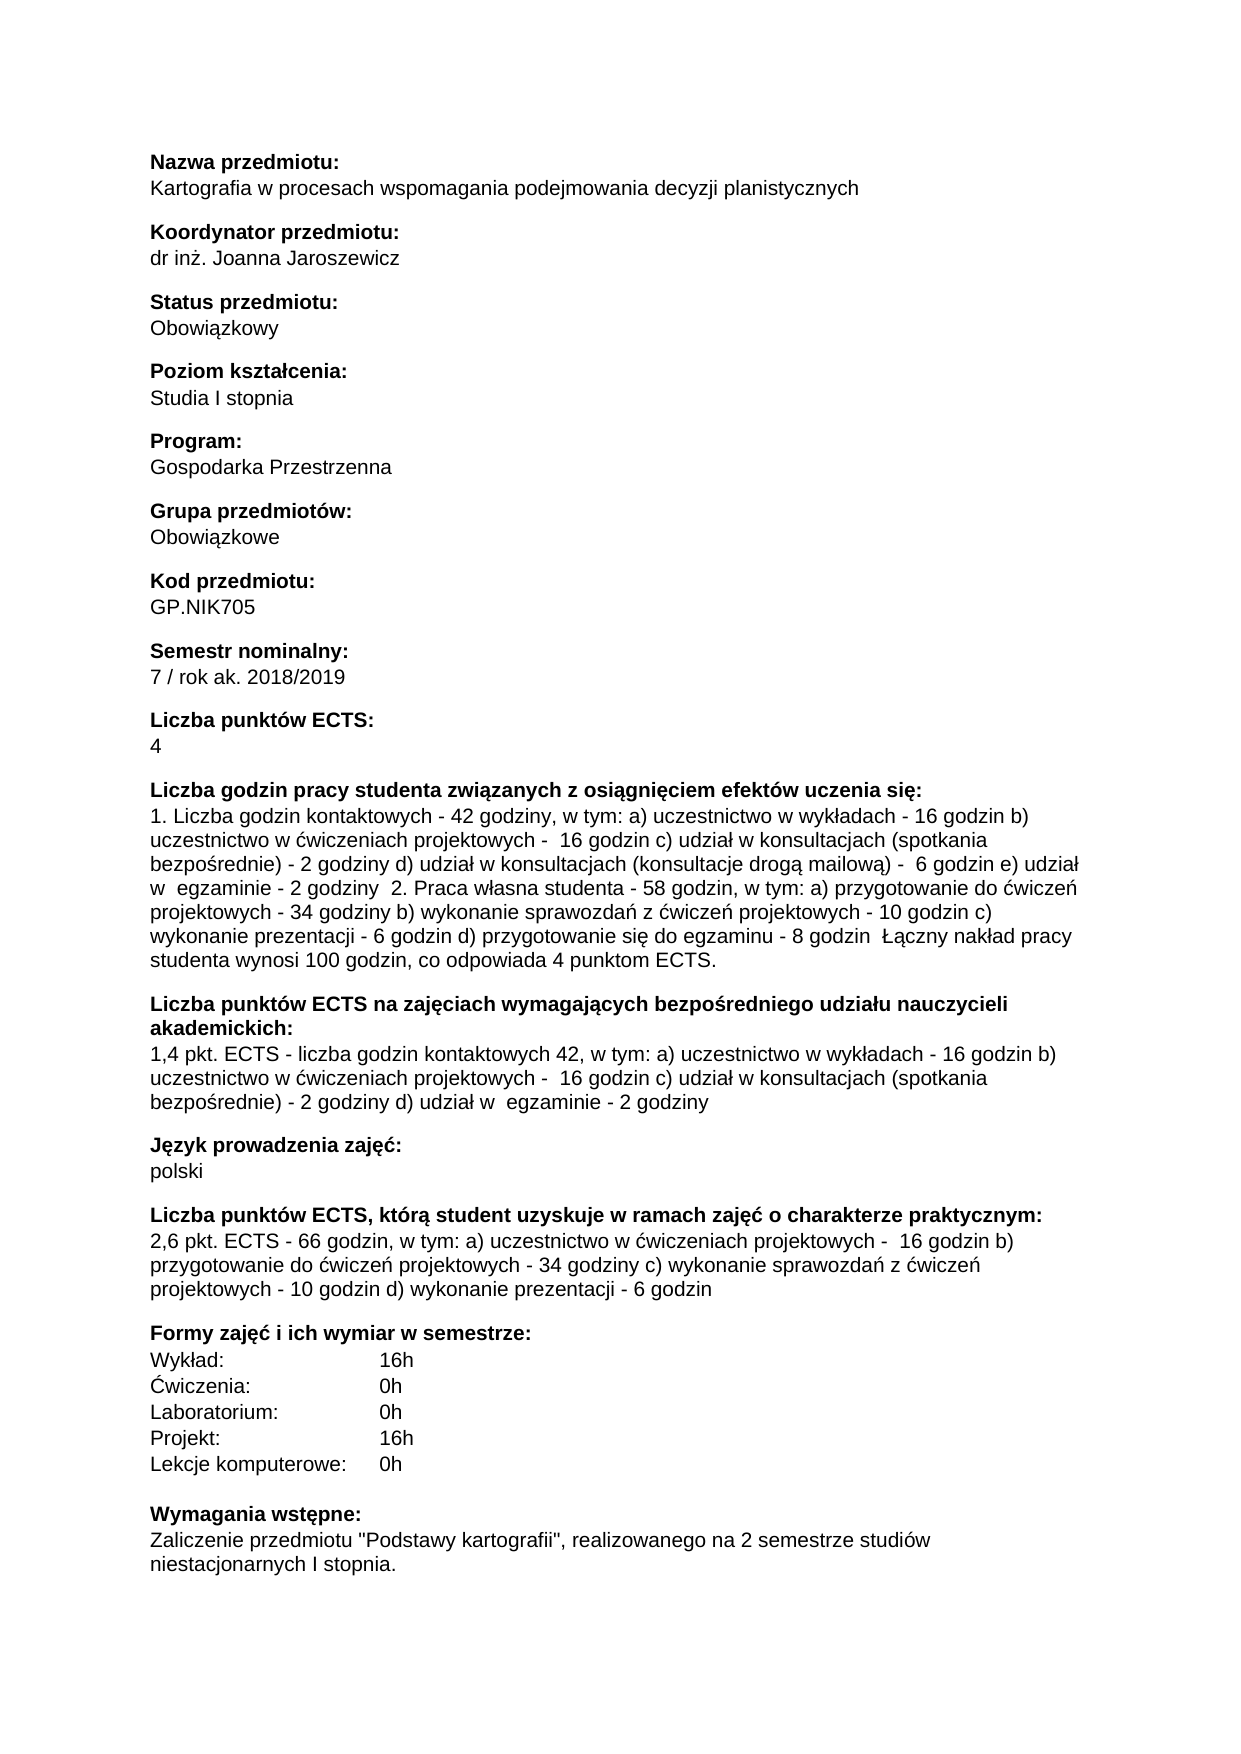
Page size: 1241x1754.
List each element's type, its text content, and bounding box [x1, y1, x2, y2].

table_cell 16h [369, 1424, 597, 1450]
text 7 / rok ak. 2018/2019 [150, 664, 1090, 688]
text Wymagania wstępne: [150, 1502, 1090, 1526]
table_header 16h [369, 1347, 597, 1372]
table_cell 0h [369, 1450, 597, 1476]
text Zaliczenie przedmiotu "Podstawy kartografii", realizowanego na 2 semestrze studiów niestacjonarnych I stopnia. [150, 1528, 1090, 1576]
text Status przedmiotu: [150, 289, 1090, 313]
text Grupa przedmiotów: [150, 499, 1090, 523]
text Obowiązkowy [150, 316, 1090, 339]
text Obowiązkowe [150, 525, 1090, 549]
text 1. Liczba godzin kontaktowych - 42 godziny, w tym: a) uczestnictwo w wykładach - 16 godzin b) uczestnictwo w ćwiczeniach projektowych - 16 godzin c) udział w konsultacjach (spotkania bezpośrednie) - 2 godziny d) udział w konsultacjach (konsultacje drogą mailową) - 6 godzin e) udział w egzaminie - 2 godziny 2. Praca własna studenta - 58 godzin, w tym: a) przygotowanie do ćwiczeń projektowych - 34 godziny b) wykonanie sprawozdań z ćwiczeń projektowych - 10 godzin c) wykonanie prezentacji - 6 godzin d) przygotowanie się do egzaminu - 8 godzin Łączny nakład pracy studenta wynosi 100 godzin, co odpowiada 4 punktom ECTS. [150, 804, 1090, 972]
text 4 [150, 734, 1090, 758]
text Formy zajęć i ich wymiar w semestrze: [150, 1321, 1090, 1345]
table_cell Projekt: [140, 1426, 367, 1450]
text Kod przedmiotu: [150, 569, 1090, 593]
text dr inż. Joanna Jaroszewicz [150, 246, 1090, 270]
text Program: [150, 429, 1090, 453]
text Poziom kształcenia: [150, 359, 1090, 383]
text Liczba godzin pracy studenta związanych z osiągnięciem efektów uczenia się: [150, 778, 1090, 802]
text Kartografia w procesach wspomagania podejmowania decyzji planistycznych [150, 176, 1090, 200]
text polski [150, 1159, 1090, 1183]
text Koordynator przedmiotu: [150, 220, 1090, 244]
text Semestr nominalny: [150, 638, 1090, 662]
text 1,4 pkt. ECTS - liczba godzin kontaktowych 42, w tym: a) uczestnictwo w wykładach - 16 godzin b) uczestnictwo w ćwiczeniach projektowych - 16 godzin c) udział w konsultacjach (spotkania bezpośrednie) - 2 godziny d) udział w egzaminie - 2 godziny [150, 1042, 1090, 1113]
text GP.NIK705 [150, 595, 1090, 619]
table_cell 0h [369, 1372, 597, 1398]
text Język prowadzenia zajęć: [150, 1133, 1090, 1157]
text Liczba punktów ECTS, którą student uzyskuje w ramach zajęć o charakterze praktycznym: [150, 1203, 1090, 1227]
table_cell Laboratorium: [140, 1400, 367, 1424]
text Studia I stopnia [150, 385, 1090, 409]
text Liczba punktów ECTS: [150, 708, 1090, 732]
text Liczba punktów ECTS na zajęciach wymagających bezpośredniego udziału nauczycieli akademickich: [150, 992, 1090, 1039]
table_cell 0h [369, 1398, 597, 1424]
text Nazwa przedmiotu: [150, 150, 1090, 174]
text Gospodarka Przestrzenna [150, 455, 1090, 479]
table_cell Ćwiczenia: [140, 1373, 367, 1398]
text 2,6 pkt. ECTS - 66 godzin, w tym: a) uczestnictwo w ćwiczeniach projektowych - 16 godzin b) przygotowanie do ćwiczeń projektowych - 34 godziny c) wykonanie sprawozdań z ćwiczeń projektowych - 10 godzin d) wykonanie prezentacji - 6 godzin [150, 1229, 1090, 1301]
table_header Wykład: [140, 1347, 368, 1372]
table_cell Lekcje komputerowe: [140, 1452, 367, 1476]
